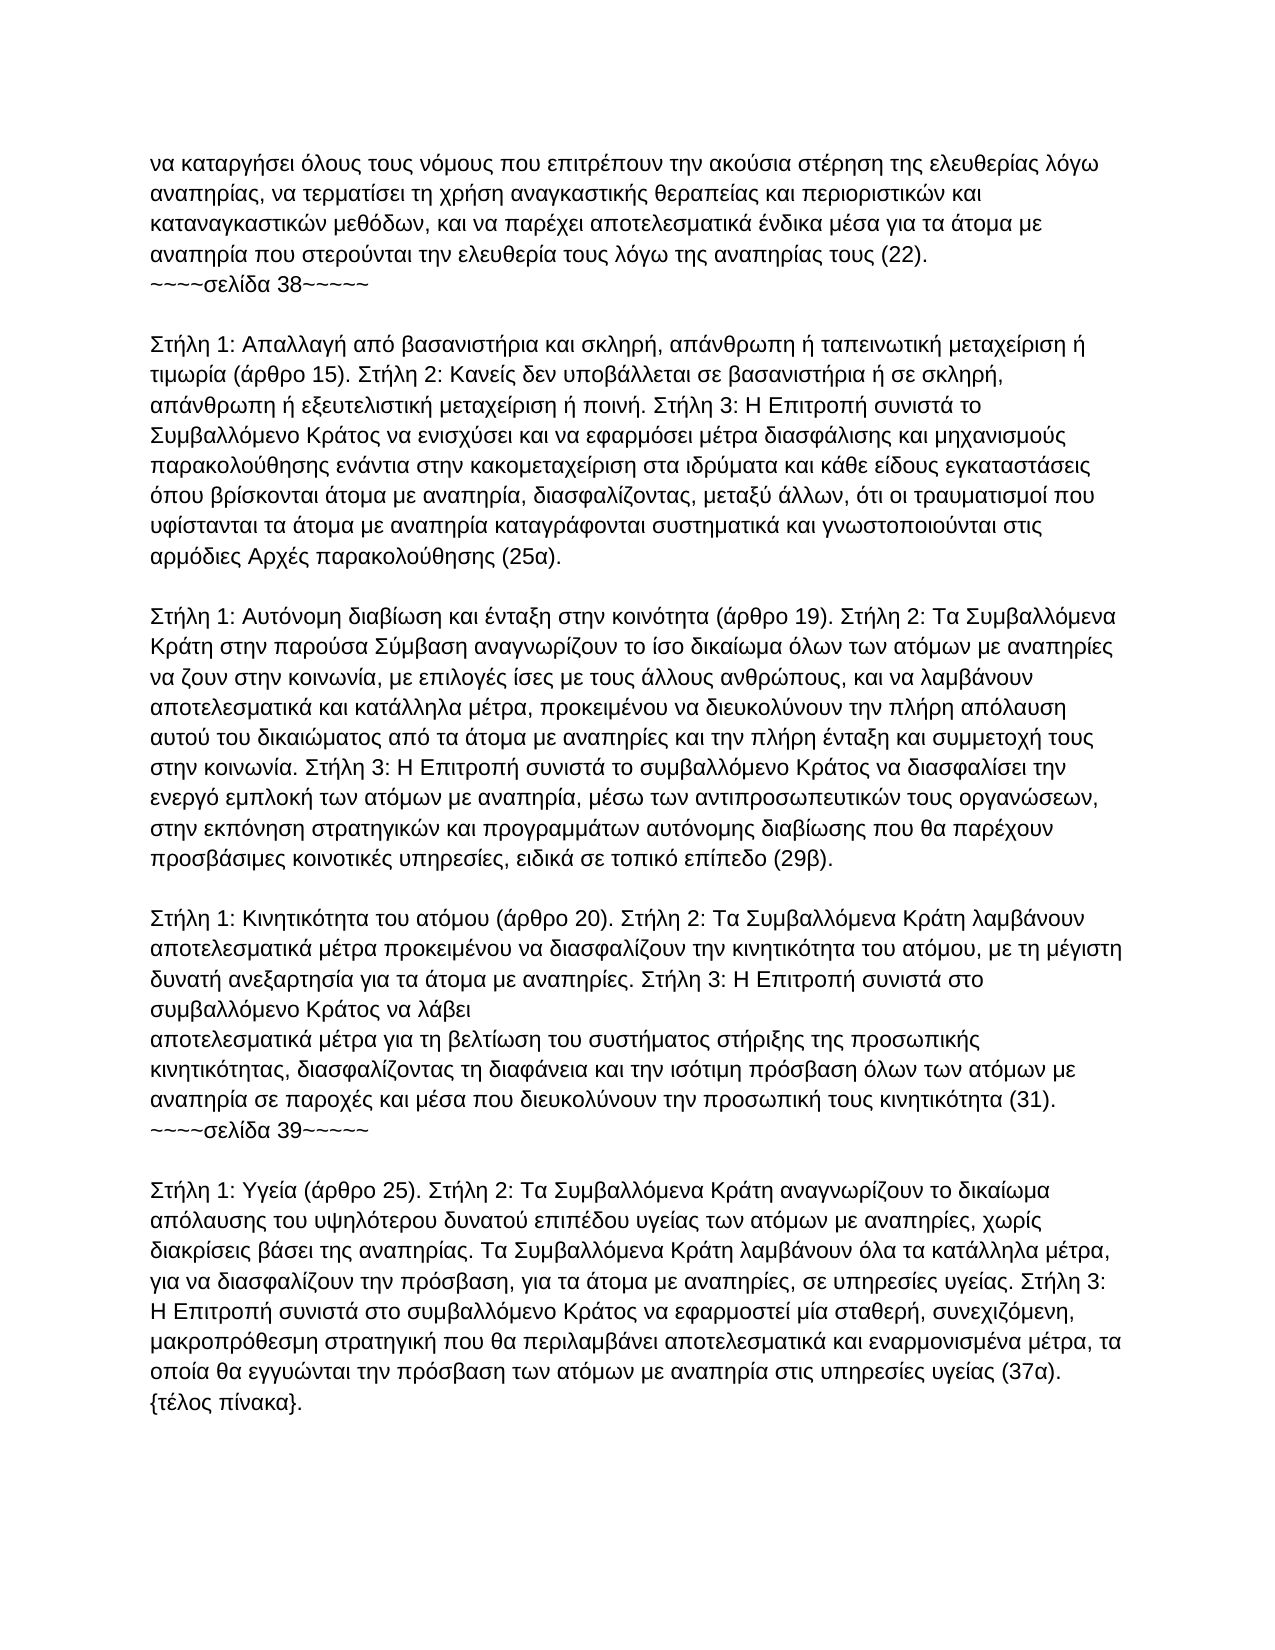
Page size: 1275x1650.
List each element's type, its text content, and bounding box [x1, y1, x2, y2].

text {τέλος πίνακα}. [150, 1388, 1125, 1415]
text αποτελεσματικά μέτρα για τη βελτίωση του συστήματος στήριξης της προσωπικής κινητικότητας, διασφαλίζοντας τη διαφάνεια και την ισότιμη πρόσβαση όλων των ατόμων με αναπηρία σε παροχές και μέσα που διευκολύνουν την προσωπική τους κινητικότητα (31). [150, 1026, 1125, 1113]
text Στήλη 1: Κινητικότητα του ατόμου (άρθρο 20). Στήλη 2: Τα Συμβαλλόμενα Κράτη λαμβάνουν αποτελεσματικά μέτρα προκειμένου να διασφαλίζουν την κινητικότητα του ατόμου, με τη μέγιστη δυνατή ανεξαρτησία για τα άτομα με αναπηρίες. Στήλη 3: Η Επιτροπή συνιστά στο συμβαλλόμενο Κράτος να λάβει [150, 905, 1125, 1022]
text Στήλη 1: Αυτόνομη διαβίωση και ένταξη στην κοινότητα (άρθρο 19). Στήλη 2: Τα Συμβαλλόμενα Κράτη στην παρούσα Σύμβαση αναγνωρίζουν το ίσο δικαίωμα όλων των ατόμων με αναπηρίες να ζουν στην κοινωνία, με επιλογές ίσες με τους άλλους ανθρώπους, και να λαμβάνουν αποτελεσματικά και κατάλληλα μέτρα, προκειμένου να διευκολύνουν την πλήρη απόλαυση αυτού του δικαιώματος από τα άτομα με αναπηρίες και την πλήρη ένταξη και συμμετοχή τους στην κοινωνία. Στήλη 3: Η Επιτροπή συνιστά το συμβαλλόμενο Κράτος να διασφαλίσει την ενεργό εμπλοκή των ατόμων με αναπηρία, μέσω των αντιπροσωπευτικών τους οργανώσεων, στην εκπόνηση στρατηγικών και προγραμμάτων αυτόνομης διαβίωσης που θα παρέχουν προσβάσιμες κοινοτικές υπηρεσίες, ειδικά σε τοπικό επίπεδο (29β). [150, 603, 1125, 871]
text Στήλη 1: Απαλλαγή από βασανιστήρια και σκληρή, απάνθρωπη ή ταπεινωτική μεταχείριση ή τιμωρία (άρθρο 15). Στήλη 2: Κανείς δεν υποβάλλεται σε βασανιστήρια ή σε σκληρή, απάνθρωπη ή εξευτελιστική μεταχείριση ή ποινή. Στήλη 3: Η Επιτροπή συνιστά το Συμβαλλόμενο Κράτος να ενισχύσει και να εφαρμόσει μέτρα διασφάλισης και μηχανισμούς παρακολούθησης ενάντια στην κακομεταχείριση στα ιδρύματα και κάθε είδους εγκαταστάσεις όπου βρίσκονται άτομα με αναπηρία, διασφαλίζοντας, μεταξύ άλλων, ότι οι τραυματισμοί που υφίστανται τα άτομα με αναπηρία καταγράφονται συστηματικά και γνωστοποιούνται στις αρμόδιες Αρχές παρακολούθησης (25α). [150, 331, 1125, 569]
text ~~~~σελίδα 39~~~~~ [150, 1117, 1125, 1143]
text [150, 150, 1125, 267]
text Στήλη 1: Υγεία (άρθρο 25). Στήλη 2: Τα Συμβαλλόμενα Κράτη αναγνωρίζουν το δικαίωμα απόλαυσης του υψηλότερου δυνατού επιπέδου υγείας των ατόμων με αναπηρίες, χωρίς διακρίσεις βάσει της αναπηρίας. Τα Συμβαλλόμενα Κράτη λαμβάνουν όλα τα κατάλληλα μέτρα, για να διασφαλίζουν την πρόσβαση, για τα άτομα με αναπηρίες, σε υπηρεσίες υγείας. Στήλη 3: Η Επιτροπή συνιστά στο συμβαλλόμενο Κράτος να εφαρμοστεί μία σταθερή, συνεχιζόμενη, μακροπρόθεσμη στρατηγική που θα περιλαμβάνει αποτελεσματικά και εναρμονισμένα μέτρα, τα οποία θα εγγυώνται την πρόσβαση των ατόμων με αναπηρία στις υπηρεσίες υγείας (37α). [150, 1177, 1125, 1385]
text ~~~~σελίδα 38~~~~~ [150, 271, 1125, 297]
